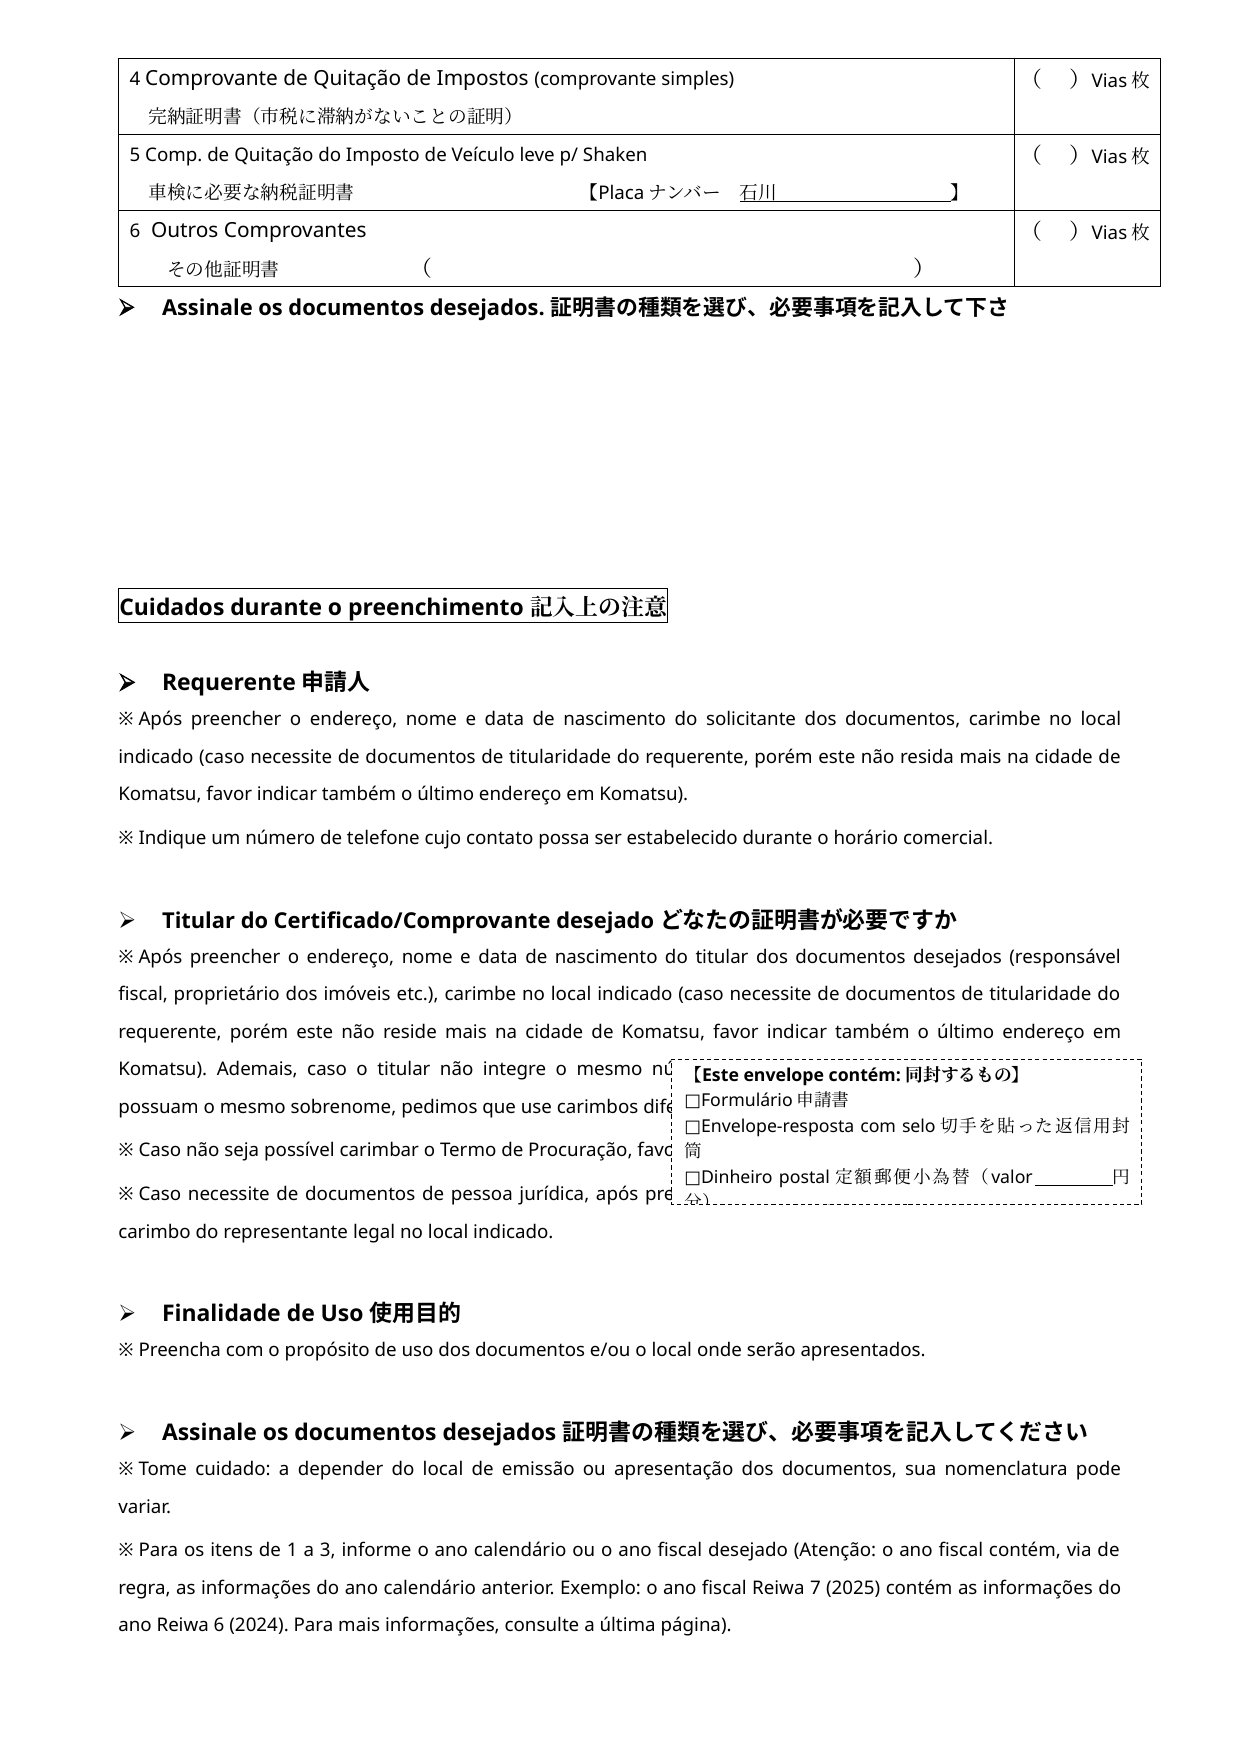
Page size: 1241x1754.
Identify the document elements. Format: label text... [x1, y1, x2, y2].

text Cuidados durante o preenchimento 記入上の注意 [118, 587, 1122, 624]
list Indique um número de telefone cujo contato possa ser estabelecido durante o horário comercial. [118, 818, 1122, 856]
list Finalidade de Uso 使用目的 [118, 1293, 1122, 1331]
list Requerente 申請人 [118, 662, 1122, 699]
list Preencha com o propósito de uso dos documentos e/ou o local onde serão apresentados. [118, 1331, 1122, 1368]
table_cell （ ）Vias枚 [1015, 135, 1160, 210]
table_cell （ ）Vias枚 [1015, 59, 1160, 134]
table_cell Comp. de Quitação do Imposto de Veículo leve p/ Shaken 車検に必要な納税証明書 【Placaナンバー 石川 】 [119, 135, 1014, 210]
list Assinale os documentos desejados 証明書の種類を選び、必要事項を記入してください [118, 1412, 1122, 1449]
table_cell Outros Comprovantes その他証明書 （ ） [119, 211, 1014, 286]
list Caso não seja possível carimbar o Termo de Procuração, favor anexar um instrumento procuratório. [118, 1131, 671, 1168]
list Titular do Certificado/Comprovante desejado どなたの証明書が必要ですか [118, 899, 1122, 937]
list Assinale os documentos desejados. 証明書の種類を選び、必要事項を記入して下さ [118, 287, 1122, 324]
list Caso necessite de documentos de pessoa jurídica, após preencher a localização e razão social desta, utilize o carimbo do representante legal no local indicado. [118, 1174, 1122, 1249]
table_cell Comprovante de Quitação de Impostos (comprovante simples) 完納証明書（市税に滞納がないことの証明） [119, 59, 1014, 134]
table_cell （ ）Vias枚 [1015, 211, 1160, 286]
list Após preencher o endereço, nome e data de nascimento do solicitante dos documentos, carimbe no local indicado (caso necessite de documentos de titularidade do requerente, porém este não resida mais na cidade de Komatsu, favor indicar também o último endereço em Komatsu). [118, 699, 1122, 812]
list Após preencher o endereço, nome e data de nascimento do titular dos documentos desejados (responsável fiscal, proprietário dos imóveis etc.), carimbe no local indicado (caso necessite de documentos de titularidade do requerente, porém este não reside mais na cidade de Komatsu, favor indicar também o último endereço em Komatsu). Ademais, caso o titular não integre o mesmo núcleo familiar do requerente, mesmo que ambos possuam o mesmo sobrenome, pedimos que use carimbos diferentes. [118, 937, 1122, 1124]
list Tome cuidado: a depender do local de emissão ou apresentação dos documentos, sua nomenclatura pode variar. [118, 1449, 1122, 1524]
list Para os itens de 1 a 3, informe o ano calendário ou o ano fiscal desejado (Atenção: o ano fiscal contém, via de regra, as informações do ano calendário anterior. Exemplo: o ano fiscal Reiwa 7 (2025) contém as informações do ano Reiwa 6 (2024). Para mais informações, consulte a última página). [118, 1531, 1122, 1643]
